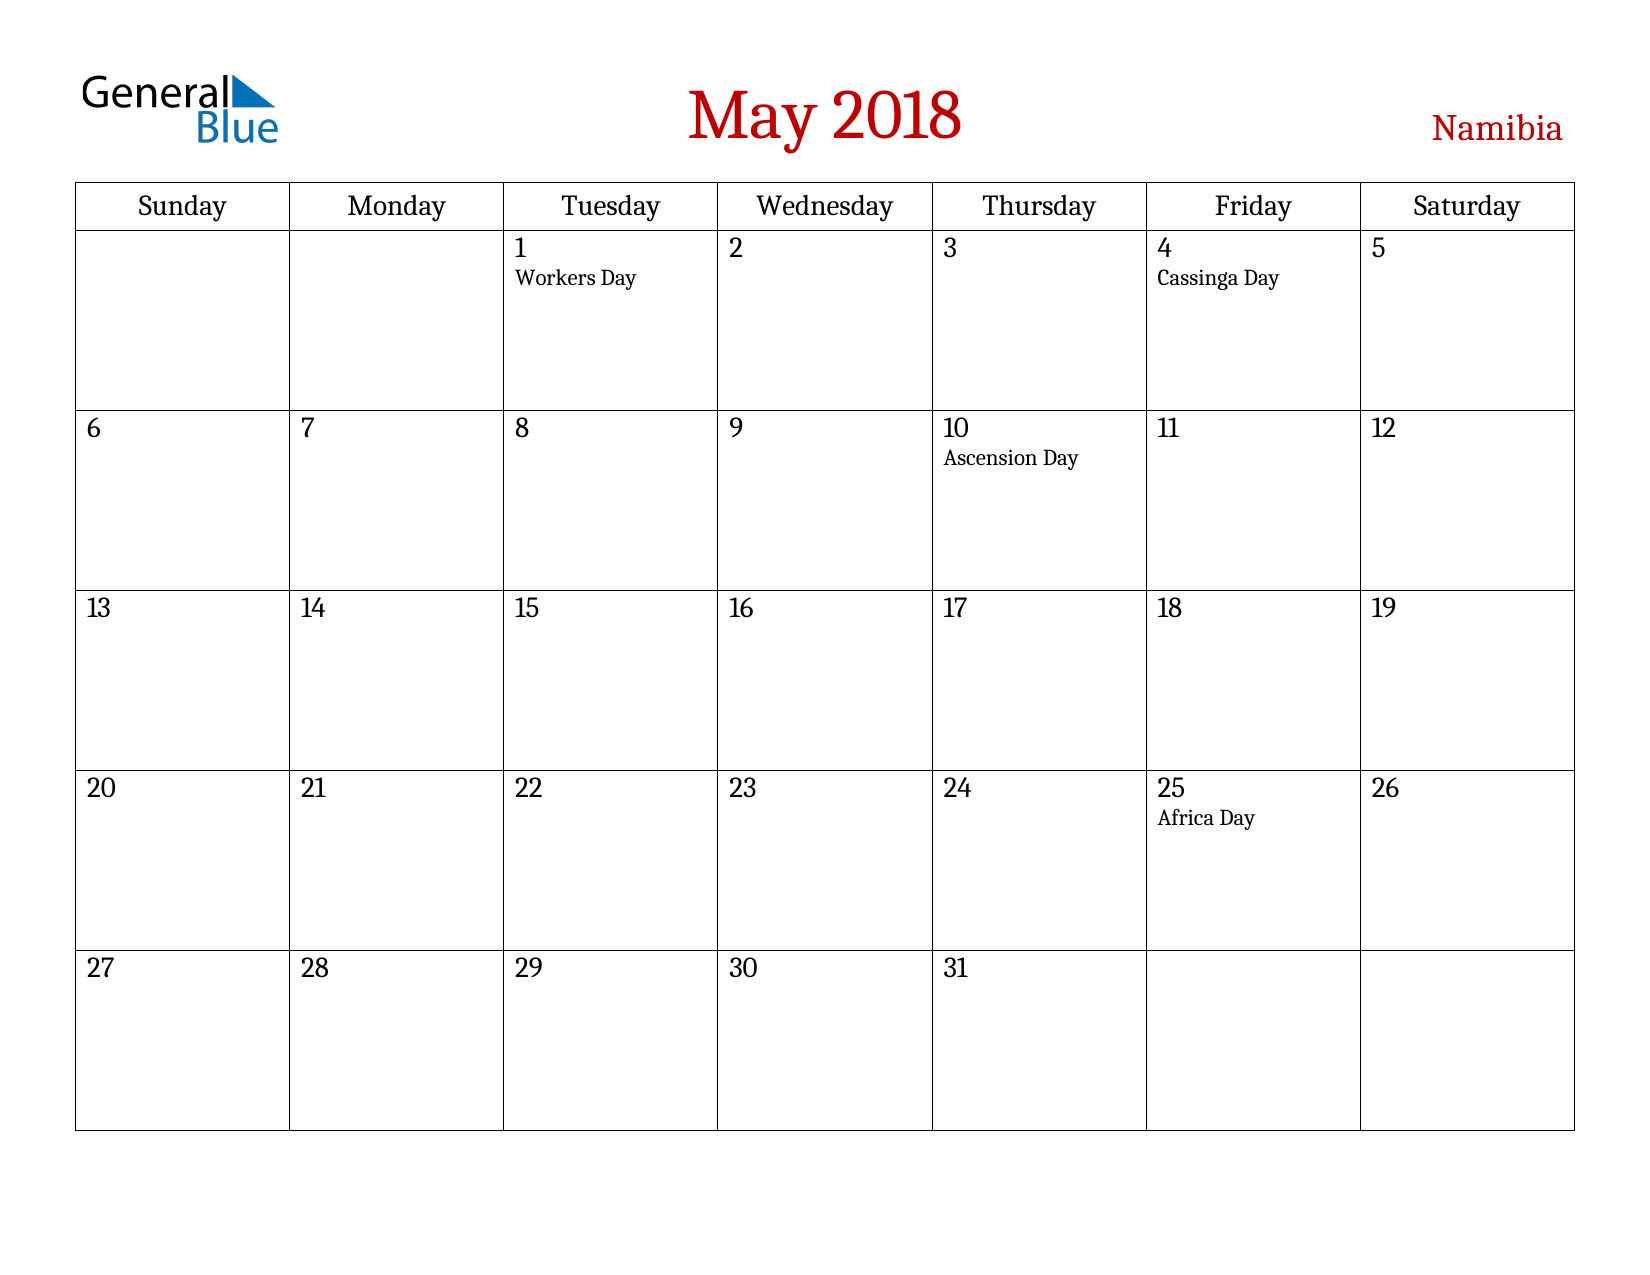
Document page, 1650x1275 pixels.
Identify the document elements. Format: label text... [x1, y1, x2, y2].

table_cell [1361, 985, 1574, 1130]
table_cell Sunday [76, 183, 289, 230]
table_cell 11 [1147, 411, 1360, 444]
picture [82, 75, 278, 143]
table_cell 8 [504, 411, 717, 444]
table_cell [1361, 805, 1574, 950]
table_cell [1361, 265, 1574, 410]
table_cell [1361, 951, 1574, 985]
table_header Namibia [1146, 75, 1574, 182]
table_cell 22 [504, 771, 717, 805]
table_cell [76, 231, 289, 264]
table_cell 1 [504, 231, 717, 264]
table_cell [718, 265, 932, 410]
table_cell 31 [933, 951, 1146, 985]
table_cell [290, 231, 503, 264]
table_cell [1147, 951, 1360, 985]
table_cell [1147, 445, 1360, 590]
table_header [76, 75, 503, 182]
table_cell 10 [933, 411, 1146, 444]
table_cell [504, 985, 717, 1130]
table_cell Monday [290, 183, 503, 230]
table_cell 7 [290, 411, 503, 444]
table_cell 9 [718, 411, 932, 444]
table_cell 14 [290, 591, 503, 625]
table_cell [76, 445, 289, 590]
table_cell 13 [76, 591, 289, 625]
table_cell 27 [76, 951, 289, 985]
table_cell 12 [1361, 411, 1574, 444]
table_cell Thursday [933, 183, 1146, 230]
table_cell 25 [1147, 771, 1360, 805]
table_cell Tuesday [504, 183, 717, 230]
table_cell [290, 985, 503, 1130]
table_cell 28 [290, 951, 503, 985]
table_cell [290, 625, 503, 770]
table_cell [718, 445, 932, 590]
table_cell 15 [504, 591, 717, 625]
table_cell 26 [1361, 771, 1574, 805]
table_cell 17 [933, 591, 1146, 625]
table_cell 24 [933, 771, 1146, 805]
table_header May 2018 [504, 75, 1146, 182]
table_cell [718, 985, 932, 1130]
table_cell [718, 625, 932, 770]
table_cell 6 [76, 411, 289, 444]
table_cell [933, 265, 1146, 410]
table_cell [1147, 985, 1360, 1130]
table_cell 18 [1147, 591, 1360, 625]
table_cell [76, 805, 289, 950]
table_cell 3 [933, 231, 1146, 264]
table_cell Africa Day [1147, 805, 1360, 950]
table_cell [76, 265, 289, 410]
table_cell Saturday [1361, 183, 1574, 230]
table_cell [76, 985, 289, 1130]
table_cell [718, 805, 932, 950]
table_cell [76, 625, 289, 770]
table_cell 30 [718, 951, 932, 985]
table_cell [290, 805, 503, 950]
table_cell [1147, 625, 1360, 770]
table_cell [933, 805, 1146, 950]
table_cell [504, 625, 717, 770]
table_cell [504, 805, 717, 950]
table_cell [504, 445, 717, 590]
table_cell [290, 445, 503, 590]
table_cell Workers Day [504, 265, 717, 410]
table_cell [1361, 625, 1574, 770]
table_cell 20 [76, 771, 289, 805]
table_cell [290, 265, 503, 410]
table_cell 2 [718, 231, 932, 264]
table_cell 29 [504, 951, 717, 985]
table_cell 21 [290, 771, 503, 805]
table_cell 19 [1361, 591, 1574, 625]
table_cell Ascension Day [933, 445, 1146, 590]
table_cell Cassinga Day [1147, 265, 1360, 410]
table_cell 4 [1147, 231, 1360, 264]
table_cell Friday [1147, 183, 1360, 230]
table_cell Wednesday [718, 183, 932, 230]
table_cell [1361, 445, 1574, 590]
table_cell [933, 985, 1146, 1130]
table_cell 16 [718, 591, 932, 625]
table_cell [933, 625, 1146, 770]
table_cell 23 [718, 771, 932, 805]
table_cell 5 [1361, 231, 1574, 264]
